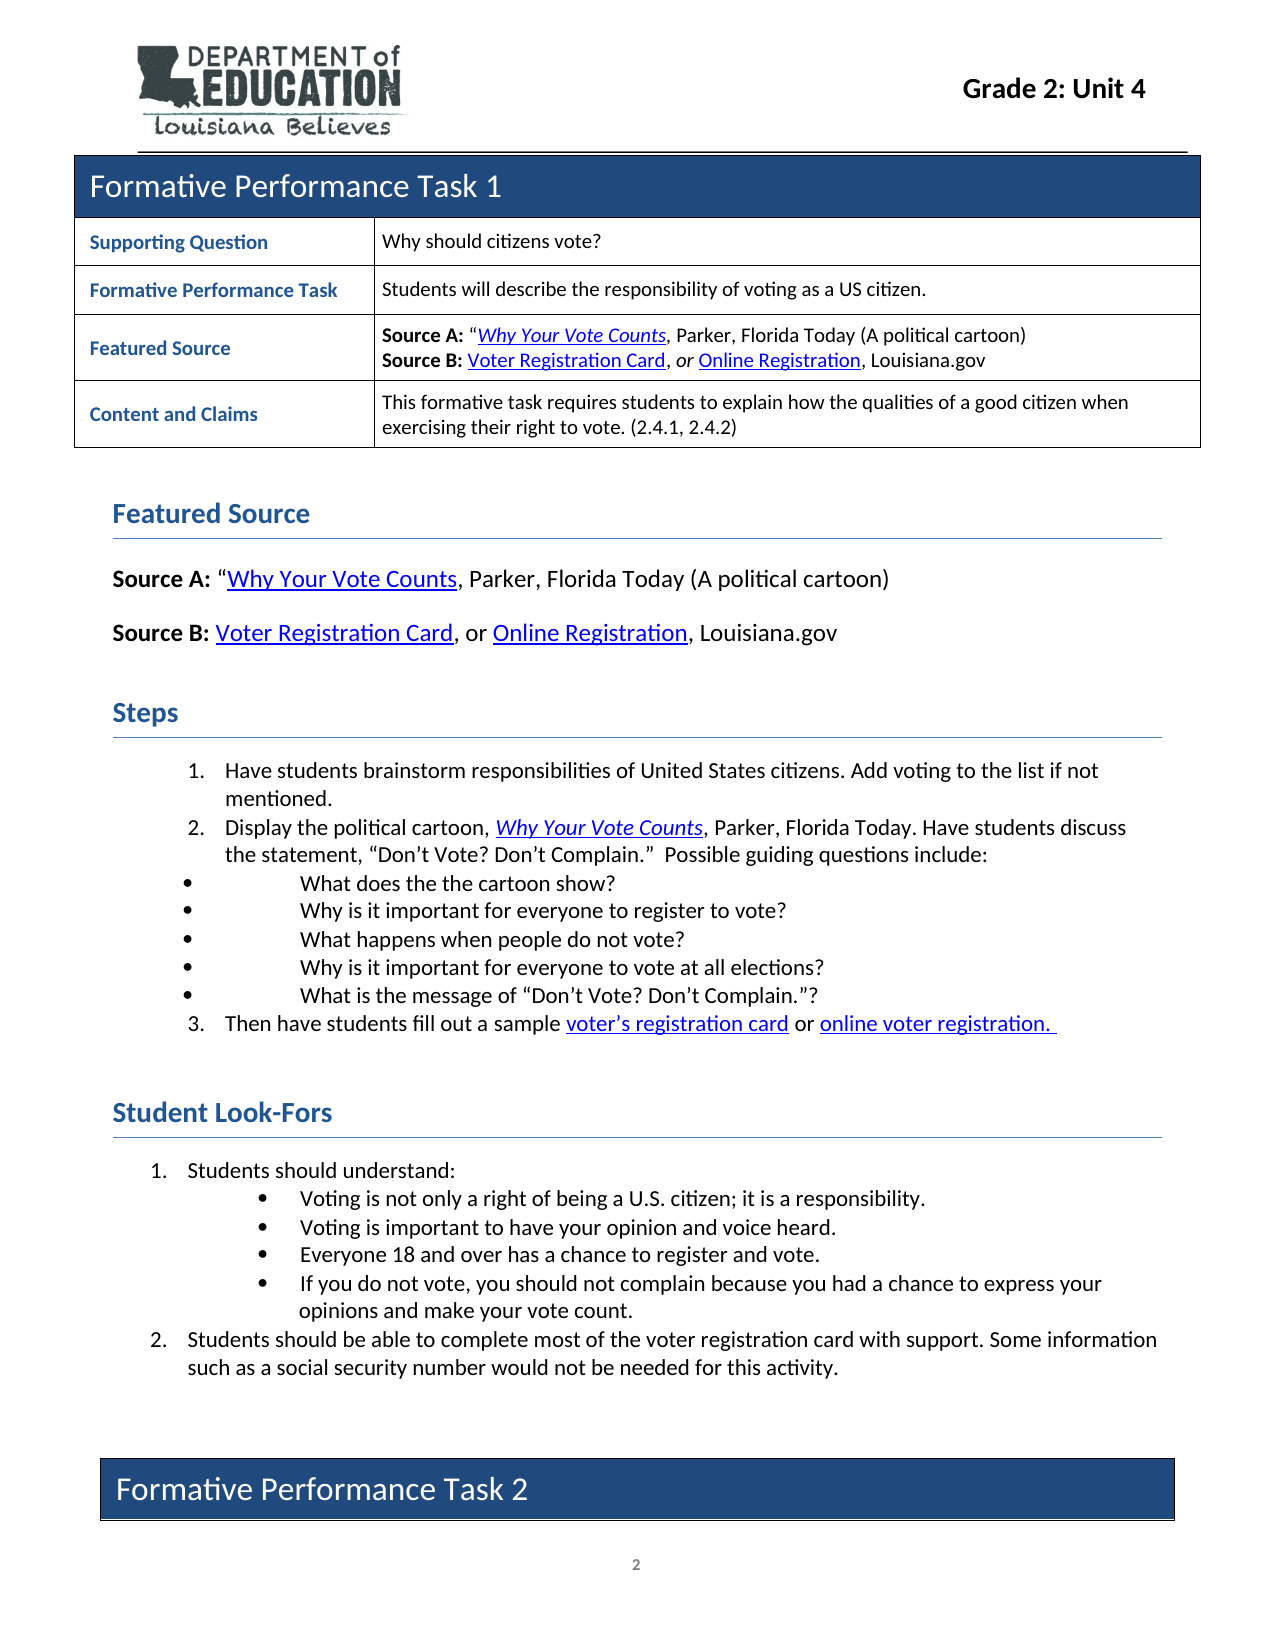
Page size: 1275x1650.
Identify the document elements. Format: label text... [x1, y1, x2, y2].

table_cell Students will describe the responsibility of voting as a US citizen. [375, 266, 1200, 313]
table_cell Content and Claims [75, 381, 374, 447]
subtitle Source B: Voter Registration Card, or Online Registration, Louisiana.gov [112, 618, 1162, 647]
list Voting is important to have your opinion and voice heard. [187, 1213, 1162, 1241]
picture [137, 45, 1188, 153]
table_cell Why should citizens vote? [375, 218, 1200, 265]
list Display the political cartoon, Why Your Vote Counts, Parker, Florida Today. Have students discuss the statement, “Don’t Vote? Don’t Complain.” Possible guiding questions include: [187, 813, 1162, 869]
subtitle Steps [112, 699, 1162, 738]
table_cell Formative Performance Task [75, 266, 374, 313]
table_cell This formative task requires students to explain how the qualities of a good citizen when exercising their right to vote. (2.4.1, 2.4.2) [375, 381, 1200, 447]
list Have students brainstorm responsibilities of United States citizens. Add voting to the list if not mentioned. [187, 757, 1162, 813]
table_header Formative Performance Task 2 [101, 1459, 1174, 1519]
list Why is it important for everyone to register to vote? [112, 897, 1162, 925]
subtitle Source A: “Why Your Vote Counts, Parker, Florida Today (A political cartoon) [112, 564, 1162, 593]
list Why is it important for everyone to vote at all elections? [112, 953, 1162, 981]
table_cell Supporting Question [75, 218, 374, 265]
list What does the the cartoon show? [112, 869, 1162, 897]
list Then have students fill out a sample voter’s registration card or online voter registration. [187, 1009, 1162, 1037]
list Everyone 18 and over has a chance to register and vote. [187, 1241, 1162, 1269]
list If you do not vote, you should not complain because you had a chance to express your [187, 1269, 1162, 1297]
list Students should understand: [150, 1157, 1162, 1184]
list What happens when people do not vote? [112, 925, 1162, 953]
subtitle Student Look-Fors [112, 1099, 1162, 1138]
subtitle Featured Source [112, 500, 1162, 539]
table_cell Featured Source [75, 315, 374, 380]
table_cell Source A: “Why Your Vote Counts, Parker, Florida Today (A political cartoon) Source B: Voter Registration Card, or Online Registration, Louisiana.gov [375, 315, 1200, 380]
list Voting is not only a right of being a U.S. citizen; it is a responsibility. [187, 1184, 1162, 1213]
table_header Formative Performance Task 1 [75, 156, 1200, 217]
list What is the message of “Don’t Vote? Don’t Complain.”? [112, 981, 1162, 1009]
list opinions and make your vote count. [262, 1297, 1162, 1325]
list Students should be able to complete most of the voter registration card with support. Some information such as a social security number would not be needed for this activity. [150, 1325, 1162, 1381]
